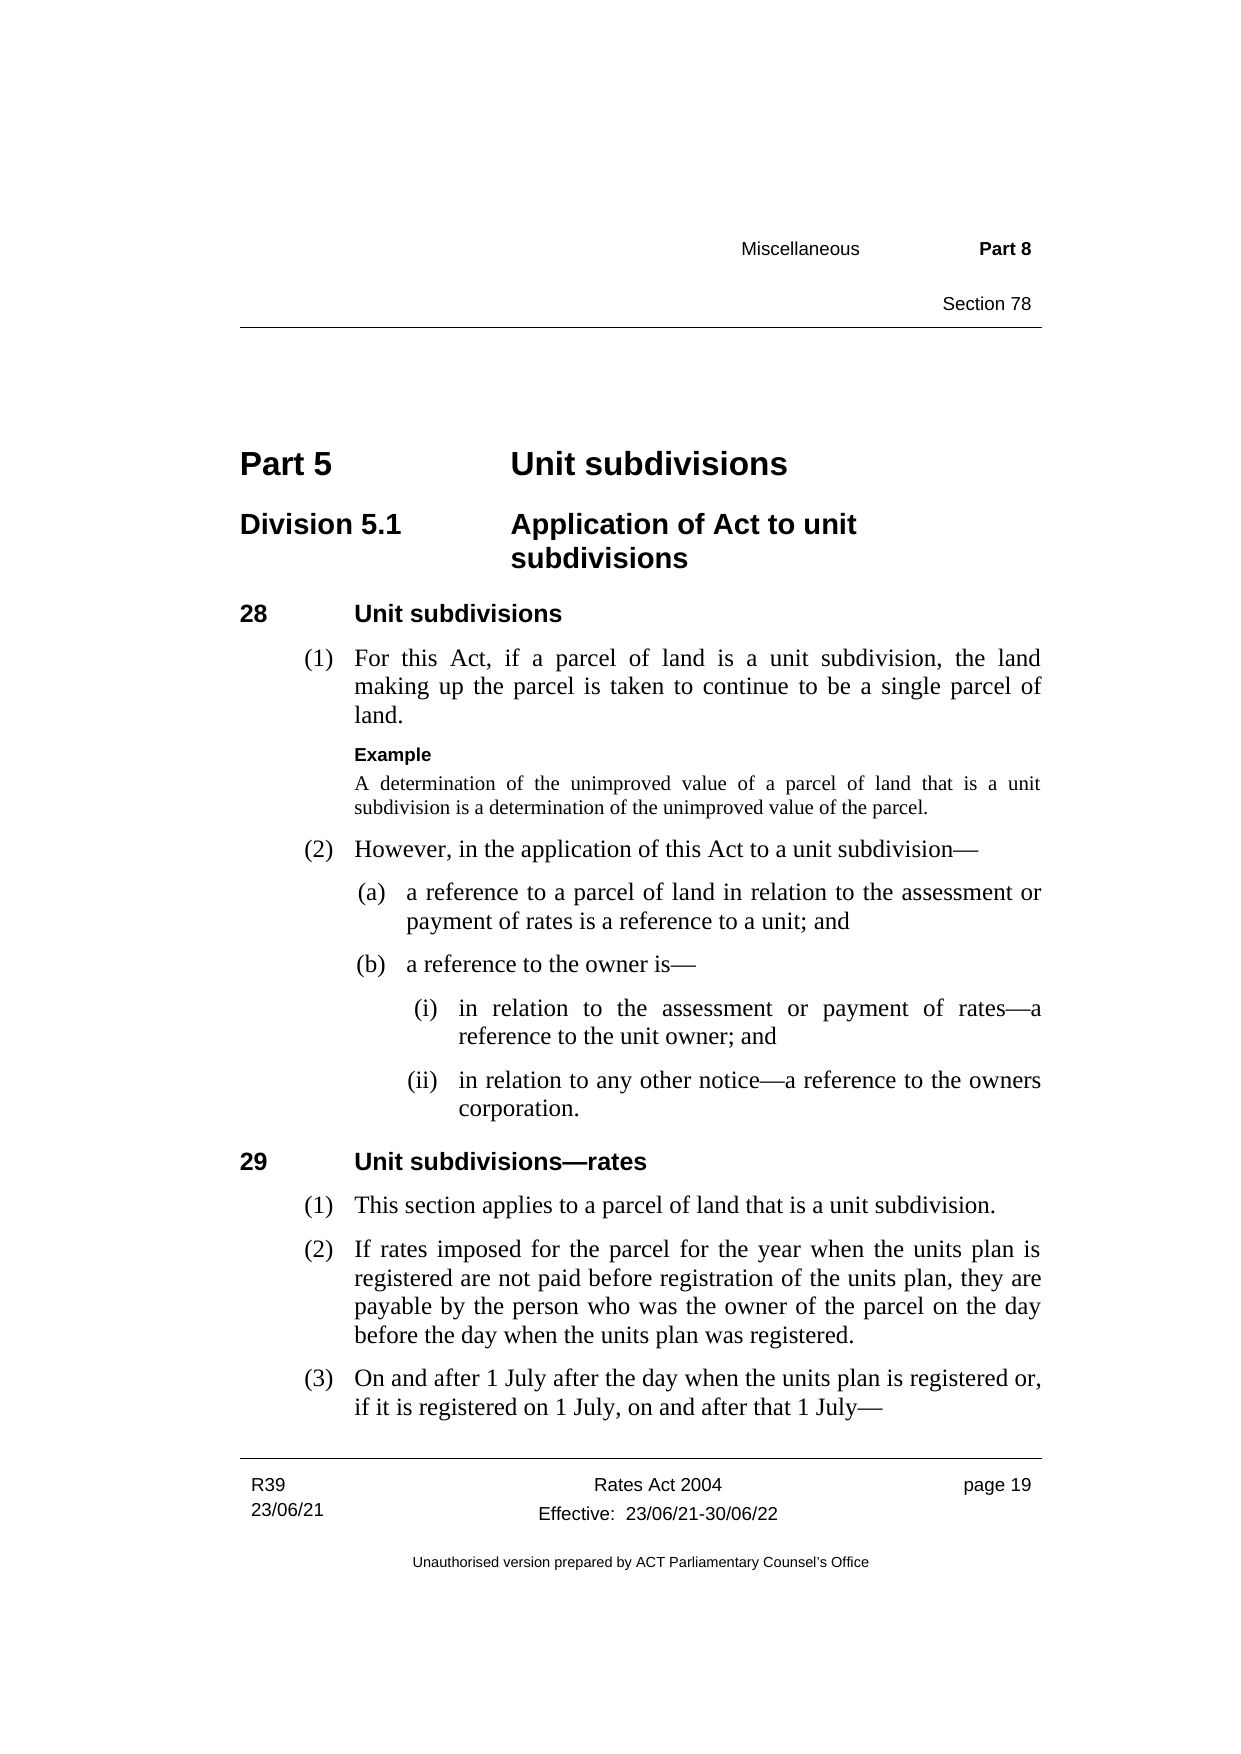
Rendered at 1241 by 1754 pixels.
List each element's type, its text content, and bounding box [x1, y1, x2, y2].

text (1) This section applies to a parcel of land that is a unit subdivision. [239, 1191, 1042, 1219]
text (3) On and after 1 July after the day when the units plan is registered or, if it is registered on 1 July, on and after that 1 July— [239, 1363, 1042, 1421]
text (2) If rates imposed for the parcel for the year when the units plan is registered are not paid before registration of the units plan, they are payable by the person who was the owner of the parcel on the day before the day when the units plan was registered. [239, 1234, 1042, 1349]
text Example [354, 743, 1042, 765]
text (b) a reference to the owner is— [239, 949, 1042, 978]
text (i) in relation to the assessment or payment of rates—a reference to the unit owner; and [239, 993, 1042, 1050]
text Part 5 Unit subdivisions [239, 444, 1042, 482]
text A determination of the unimproved value of a parcel of land that is a unit subdivision is a determination of the unimproved value of the parcel. [354, 771, 1042, 819]
text (a) a reference to a parcel of land in relation to the assessment or payment of rates is a reference to a unit; and [239, 877, 1042, 935]
text (2) However, in the application of this Act to a unit subdivision— [239, 834, 1042, 863]
text (1) For this Act, if a parcel of land is a unit subdivision, the land making up the parcel is taken to continue to be a single parcel of land. [239, 643, 1042, 729]
text Division 5.1 Application of Act to unit subdivisions [239, 507, 1042, 574]
text 28 Unit subdivisions [239, 599, 1042, 628]
text (ii) in relation to any other notice—a reference to the owners corporation. [239, 1065, 1042, 1122]
text 29 Unit subdivisions—rates [239, 1147, 1042, 1176]
